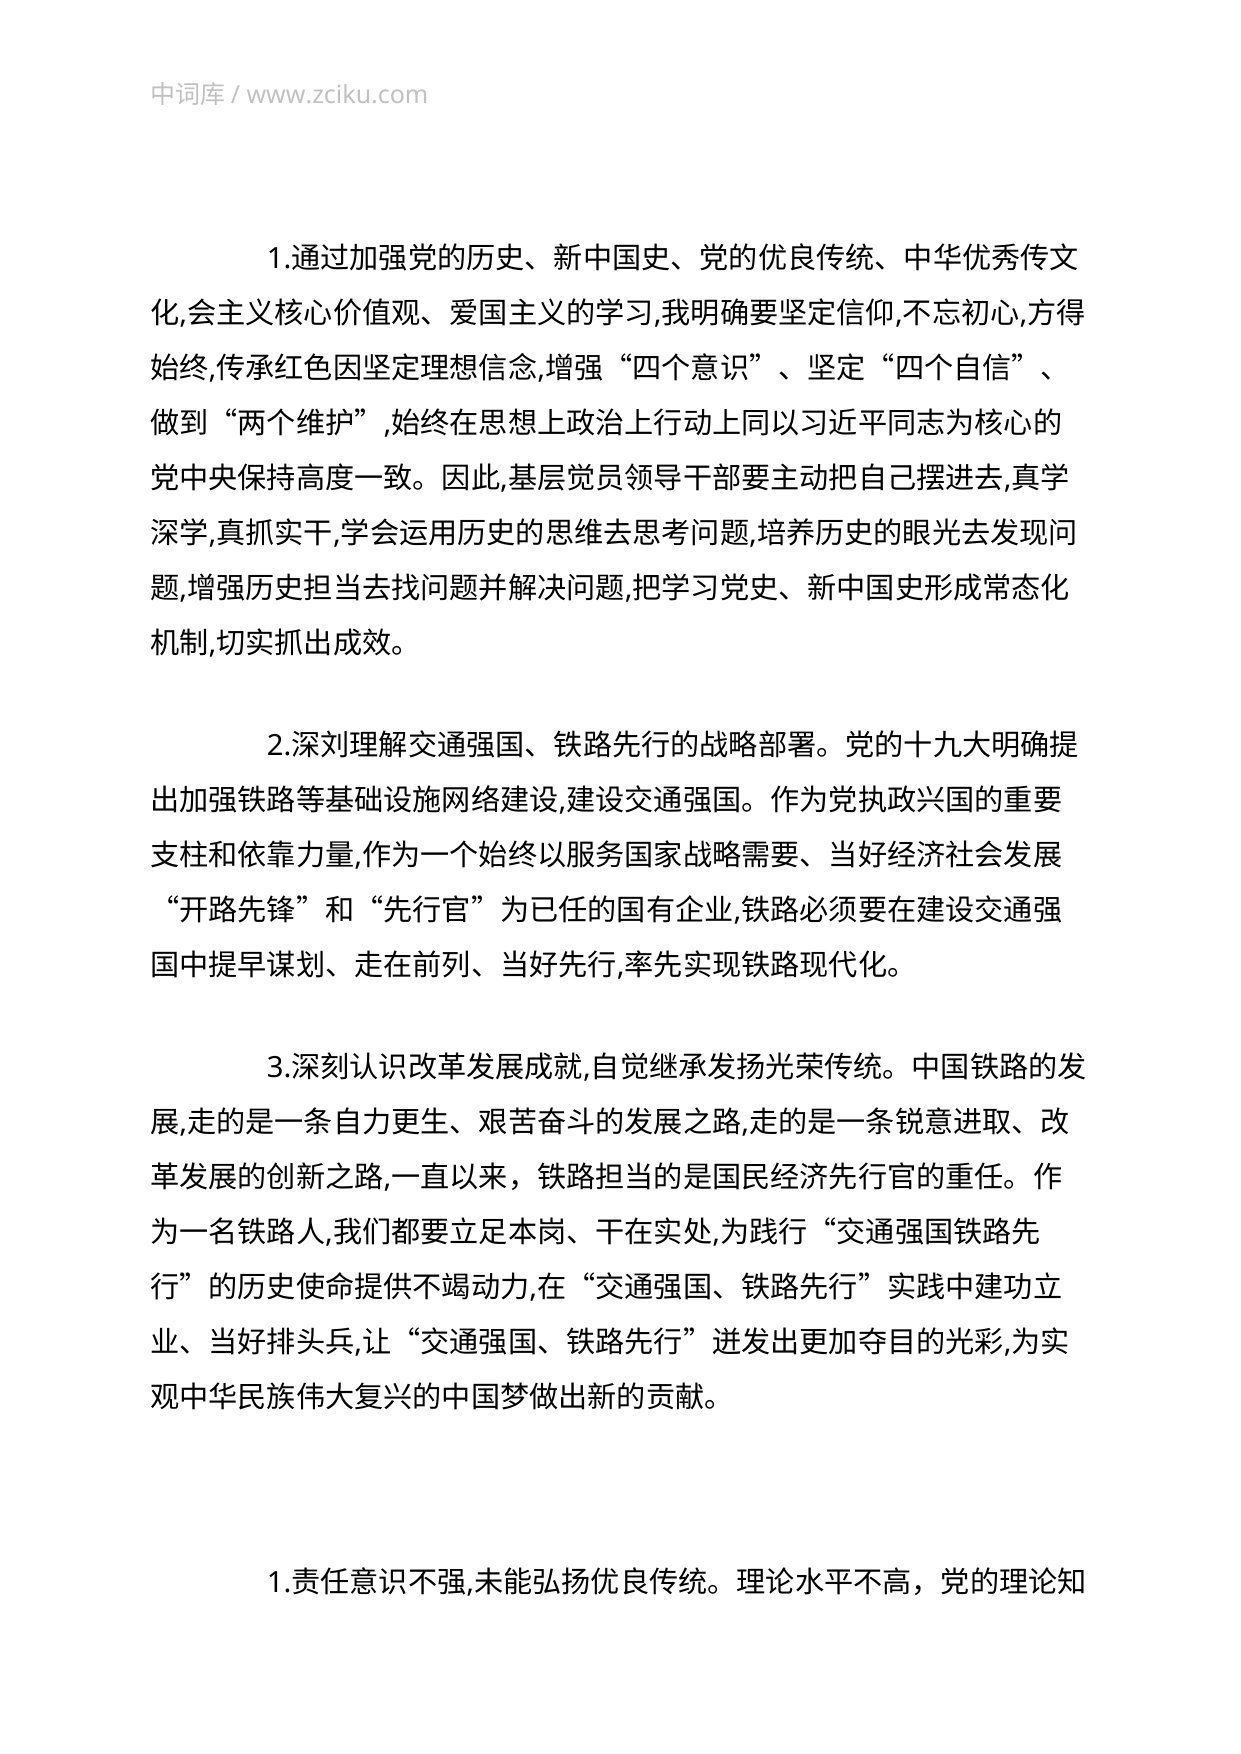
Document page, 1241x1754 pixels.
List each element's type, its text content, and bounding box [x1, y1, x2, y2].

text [150, 1559, 1090, 1601]
text 2.深刘理解交通强国、铁路先行的战略部署。党的十九大明确提出加强铁路等基础设施网络建设,建设交通强国。作为党执政兴国的重要支柱和依靠力量,作为一个始终以服务国家战略需要、当好经济社会发展“开路先锋”和“先行官”为已任的国有企业,铁路必须要在建设交通强国中提早谋划、走在前列、当好先行,率先实现铁路现代化。 [150, 721, 1090, 983]
text 1.通过加强党的历史、新中国史、党的优良传统、中华优秀传文化,会主义核心价值观、爱国主义的学习,我明确要坚定信仰,不忘初心,方得始终,传承红色因坚定理想信念,增强“四个意识”、坚定“四个自信”、做到“两个维护”,始终在思想上政治上行动上同以习近平同志为核心的党中央保持高度一致。因此,基层觉员领导干部要主动把自己摆进去,真学深学,真抓实干,学会运用历史的思维去思考问题,培养历史的眼光去发现问题,增强历史担当去找问题并解决问题,把学习党史、新中国史形成常态化机制,切实抓出成效。 [150, 234, 1090, 662]
text 3.深刻认识改革发展成就,自觉继承发扬光荣传统。中国铁路的发展,走的是一条自力更生、艰苦奋斗的发展之路,走的是一条锐意进取、改革发展的创新之路,一直以来，铁路担当的是国民经济先行官的重任。作为一名铁路人,我们都要立足本岗、干在实处,为践行“交通强国铁路先行”的历史使命提供不竭动力,在“交通强国、铁路先行”实践中建功立业、当好排头兵,让“交通强国、铁路先行”迸发出更加夺目的光彩,为实观中华民族伟大复兴的中国梦做出新的贡献。 [150, 1043, 1090, 1415]
